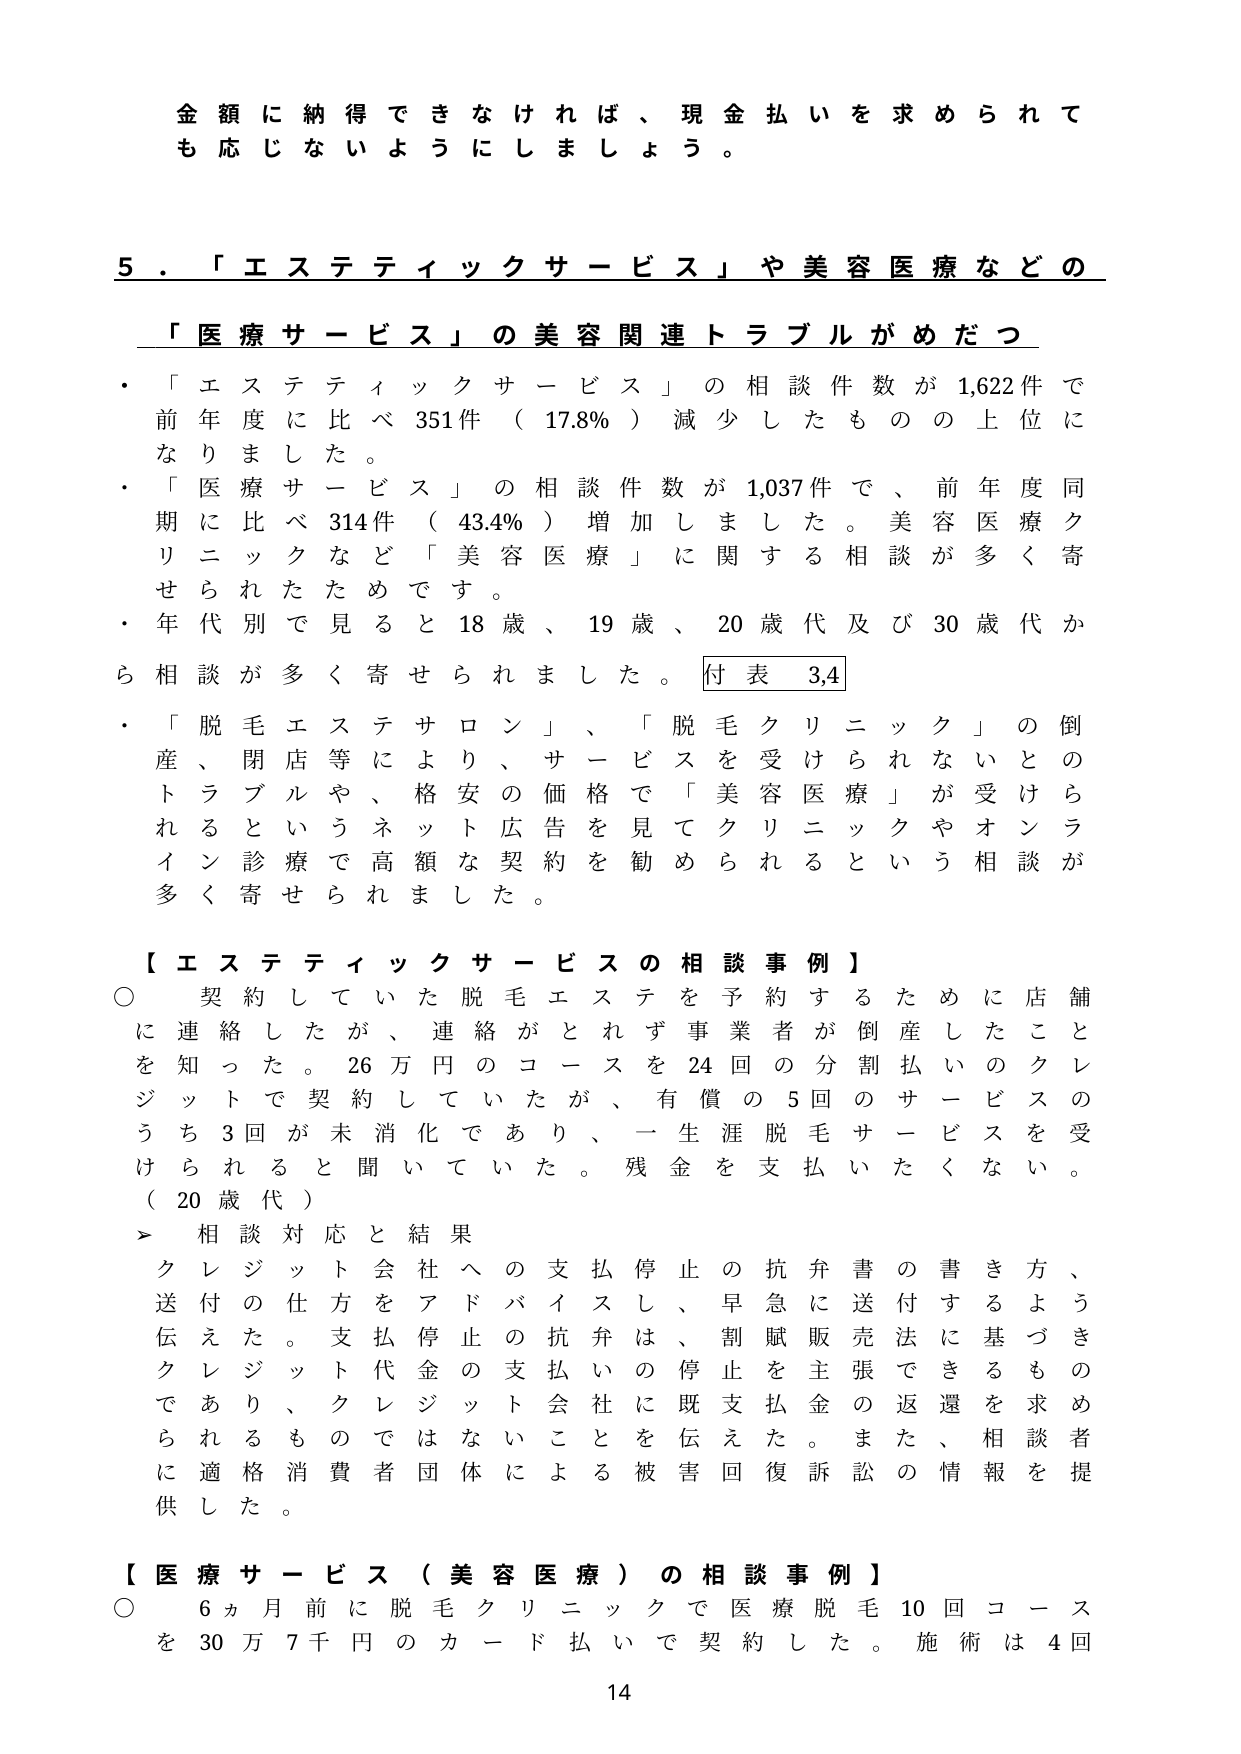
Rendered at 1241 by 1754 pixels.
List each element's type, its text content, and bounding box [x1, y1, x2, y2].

text ・「脱毛エステサロン」、「脱毛クリニック」の倒産、閉店等により、サービスを受けられないとのトラブルや、格安の価格で「美容医療」が受けられるというネット広告を見てクリニックやオンライン診療で高額な契約を勧められるという相談が多く寄せられました。 [113, 707, 1103, 911]
text ・「医療サービス」の相談件数が1,037件で、前年度同期に比べ314件（43.4%）増加しました。美容医療クリニックなど「美容医療」に関する相談が多く寄せられたためです。 [113, 469, 1105, 605]
text 【エステティックサービスの相談事例】 [115, 945, 1113, 979]
text ・年代別で見ると18歳、19歳、20歳代及び30歳代から相談が多く寄せられました。付表3,4 [113, 605, 1105, 707]
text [145, 96, 1123, 164]
text ５．「エステティックサービス」や美容医療などの「医療サービス」の美容関連トラブルがめだつ [113, 232, 1105, 279]
text クレジット会社への支払停止の抗弁書の書き方、送付の仕方をアドバイスし、早急に送付するよう伝えた。支払停止の抗弁は、割賦販売法に基づきクレジット代金の支払いの停止を主張できるものであり、クレジット会社に既支払金の返還を求められるものではないことを伝えた。また、相談者に適格消費者団体による被害回復訴訟の情報を提供した。 [135, 1487, 1113, 1522]
text ・「エステティックサービス」の相談件数が1,622件で、前年度に比べ351件（17.8%）減少したものの上位になりました。 [113, 368, 1105, 469]
text ➢ 相談対応と結果 [115, 1217, 1113, 1251]
text 〇 契約していた脱毛エステを予約するために店舗に連絡したが、連絡がとれず事業者が倒産したことを知った。26万円のコースを24回の分割払いのクレジットで契約していたが、有償の5回のサービスのうち3回が未消化であり、一生涯脱毛サービスを受けられると聞いていた。残金を支払いたくない。（20歳代） [113, 979, 1113, 1217]
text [113, 1590, 1113, 1658]
text クレジット会社への支払停止の抗弁書の書き方、送付の仕方をアドバイスし、早急に送付するよう伝えた。支払停止の抗弁は、割賦販売法に基づきクレジット代金の支払いの停止を主張できるものであり、クレジット会社に既支払金の返還を求められるものではないことを伝えた。また、相談者に適格消費者団体による被害回復訴訟の情報を提供した。 [135, 1251, 1113, 1388]
text 【医療サービス（美容医療）の相談事例】 [113, 1556, 1113, 1590]
text ５．「エステティックサービス」や美容医療などの「医療サービス」の美容関連トラブルがめだつ [113, 280, 1105, 368]
